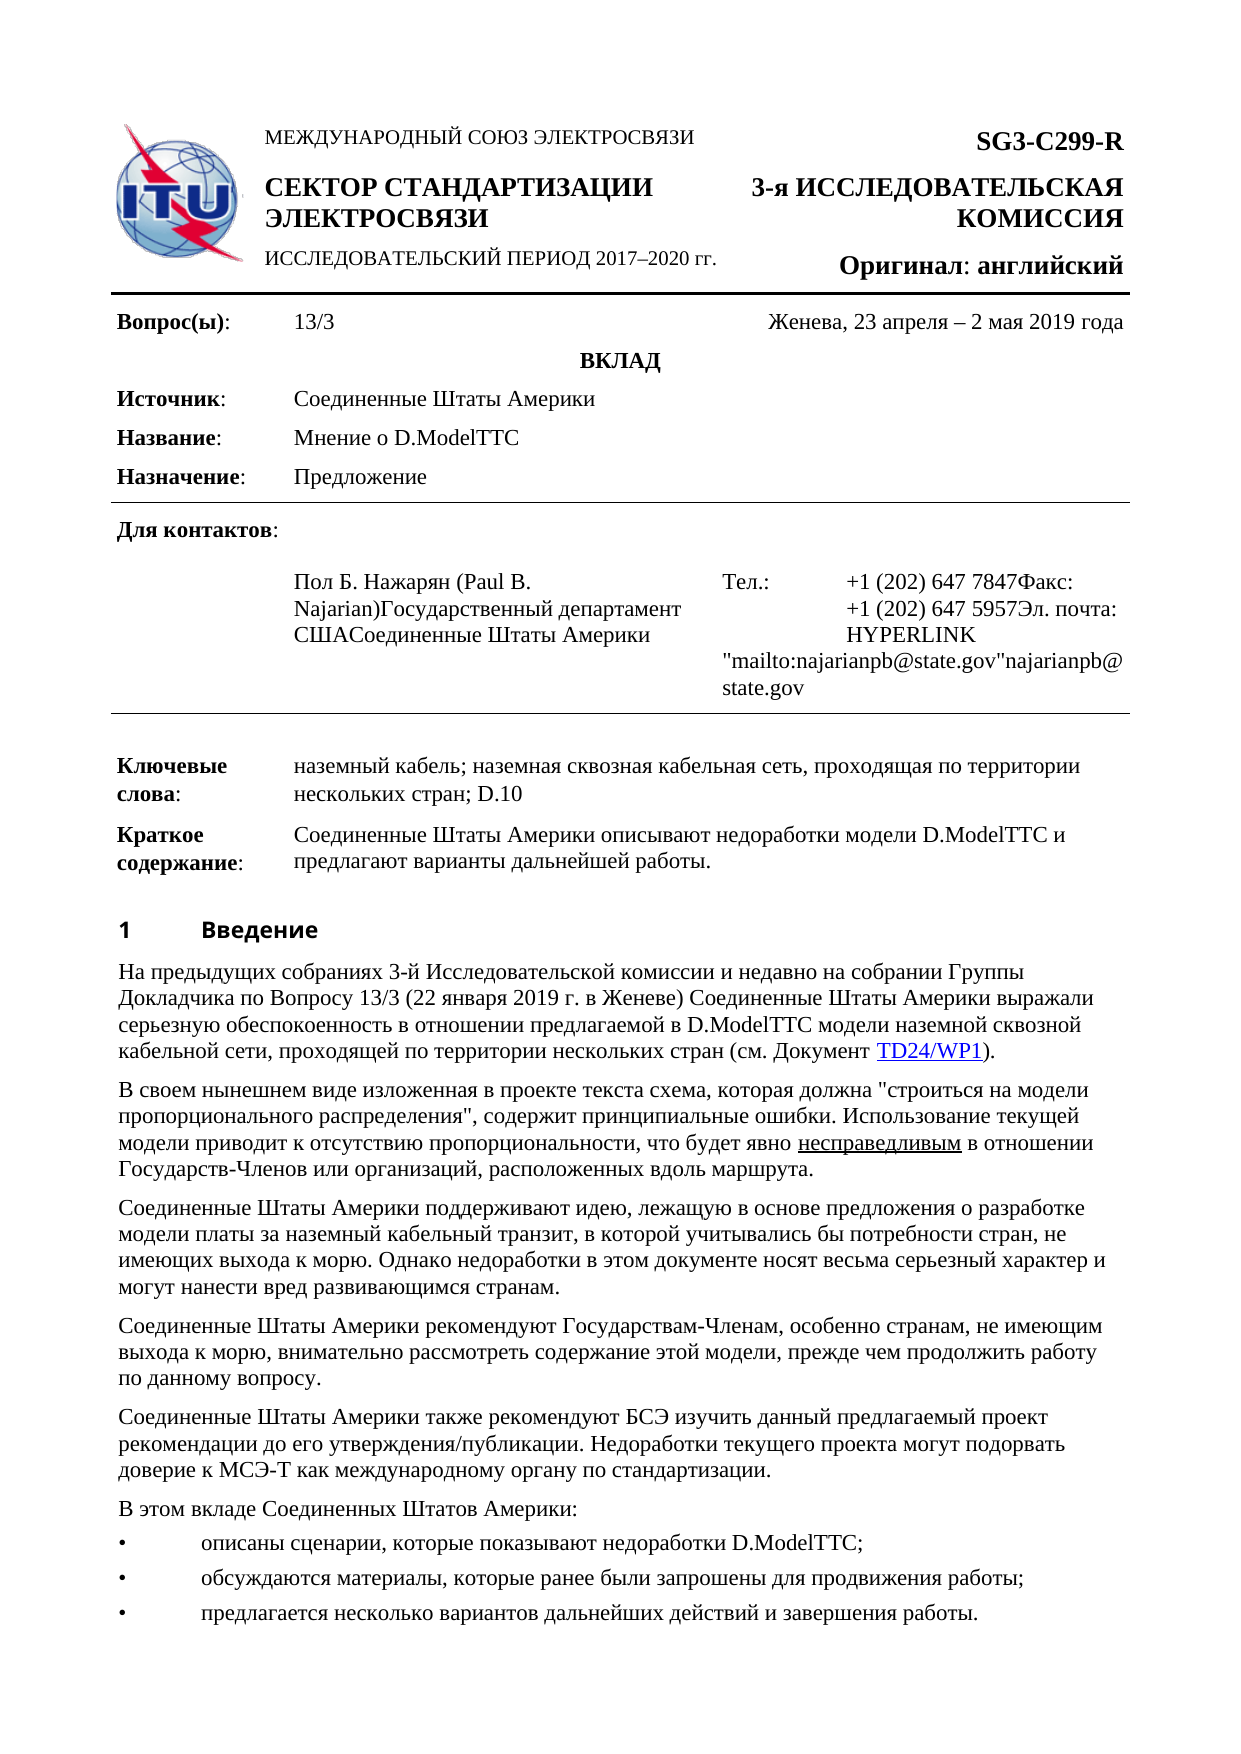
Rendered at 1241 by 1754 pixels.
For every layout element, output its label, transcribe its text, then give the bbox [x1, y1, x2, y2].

table_header МЕЖДУНАРОДНЫЙ СОЮЗ ЭЛЕКТРОСВЯЗИ [258, 112, 737, 156]
table_cell Мнение о D.ModelTTC [288, 412, 1129, 451]
table_cell Вопрос(ы): [111, 295, 288, 334]
text Соединенные Штаты Америки также рекомендуют БСЭ изучить данный предлагаемый проект рекомендации до его утверждения/публикации. Недоработки текущего проекта могут подорвать доверие к МСЭ-Т как международному органу по стандартизации. [118, 1403, 1122, 1482]
table_cell 3-я ИССЛЕДОВАТЕЛЬСКАЯ КОМИССИЯ [737, 156, 1129, 234]
table_header SG3-C299-R [737, 112, 1129, 156]
table_cell Название: [111, 412, 288, 451]
text В этом вкладе Соединенных Штатов Америки: [118, 1495, 1122, 1521]
text • предлагается несколько вариантов дальнейших действий и завершения работы. [118, 1599, 1122, 1625]
table_cell Краткое содержание: [111, 808, 288, 877]
table_header Ключевые слова: [111, 740, 288, 808]
text • описаны сценарии, которые показывают недоработки D.ModelTTC; [118, 1529, 1122, 1556]
table_header [288, 740, 1129, 808]
table_cell Источник: [111, 373, 288, 412]
table_cell Женева, 23 апреля – 2 мая 2019 года [629, 295, 1129, 334]
text Соединенные Штаты Америки поддерживают идею, лежащую в основе предложения о разработке модели платы за наземный кабельный транзит, в которой учитывались бы потребности стран, не имеющих выхода к морю. Однако недоработки в этом документе носят весьма серьезный характер и могут нанести вред развивающимся странам. [118, 1194, 1122, 1299]
table_cell ВКЛАД [111, 334, 1129, 373]
table_header [111, 112, 258, 292]
text Соединенные Штаты Америки рекомендуют Государствам-Членам, особенно странам, не имеющим выхода к морю, внимательно рассмотреть содержание этой модели, прежде чем продолжить работу по данному вопросу. [118, 1312, 1122, 1391]
picture [116, 124, 244, 262]
table_cell Для контактов: [111, 503, 288, 713]
table_cell Назначение: [111, 451, 288, 502]
table_cell Оригинал: английский [737, 234, 1129, 292]
table_cell Предложение [288, 451, 1129, 502]
table_cell СЕКТОР СТАНДАРТИЗАЦИИ ЭЛЕКТРОСВЯЗИ ИССЛЕДОВАТЕЛЬСКИЙ ПЕРИОД 2017–2020 гг. [258, 156, 737, 292]
text На предыдущих собраниях 3-й Исследовательской комиссии и недавно на собрании Группы Докладчика по Вопросу 13/3 (22 января 2019 г. в Женеве) Соединенные Штаты Америки выражали серьезную обеспокоенность в отношении предлагаемой в D.ModelTTC модели наземной сквозной кабельной сети, проходящей по территории нескольких стран (см. Документ TD24/WP1). [118, 958, 1122, 1063]
table_cell 13/3 [288, 295, 629, 334]
table_cell [288, 503, 716, 713]
text В своем нынешнем виде изложенная в проекте текста схема, которая должна "строиться на модели пропорционального распределения", содержит принципиальные ошибки. Использование текущей модели приводит к отсутствию пропорциональности, что будет явно несправедливым в отношении Государств-Членов или организаций, расположенных вдоль маршрута. [118, 1076, 1122, 1181]
subtitle 1 Введение [118, 914, 1122, 945]
text • обсуждаются материалы, которые ранее были запрошены для продвижения работы; [118, 1564, 1122, 1591]
